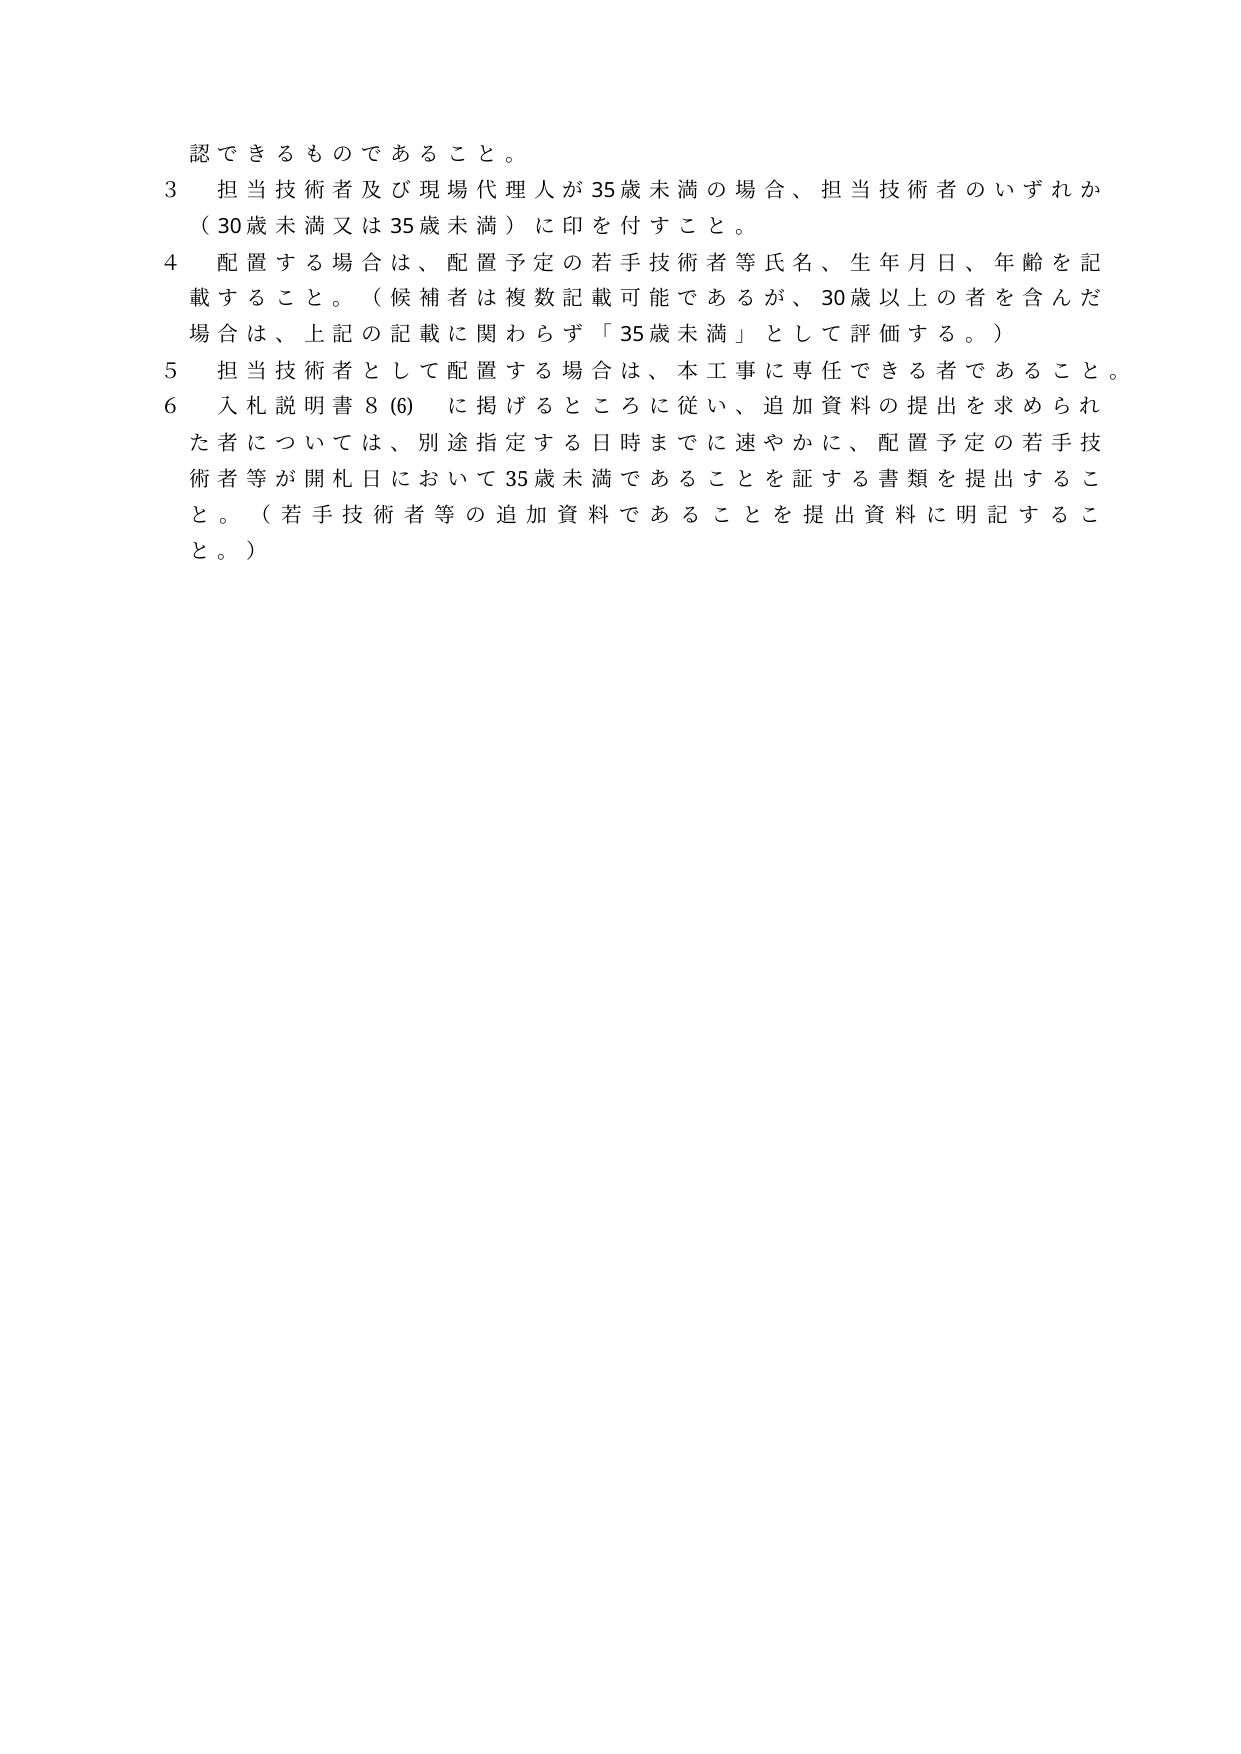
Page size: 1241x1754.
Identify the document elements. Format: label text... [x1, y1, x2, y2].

text ４ 配置する場合は、配置予定の若手技術者等氏名、生年月日、年齢を記載すること。（候補者は複数記載可能であるが、30歳以上の者を含んだ場合は、上記の記載に関わらず「35歳未満」として評価する。） [131, 243, 1109, 351]
text ３ 担当技術者及び現場代理人が35歳未満の場合、担当技術者のいずれか（30歳未満又は35歳未満）に印を付すこと。 [131, 171, 1109, 243]
text ５ 担当技術者として配置する場合は、本工事に専任できる者であること。 [131, 351, 1109, 387]
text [131, 135, 1109, 171]
text ６ 入札説明書８(6)に掲げるところに従い、追加資料の提出を求められた者については、別途指定する日時までに速やかに、配置予定の若手技術者等が開札日において35歳未満であることを証する書類を提出すること。（若手技術者等の追加資料であることを提出資料に明記すること。） [131, 387, 1109, 567]
